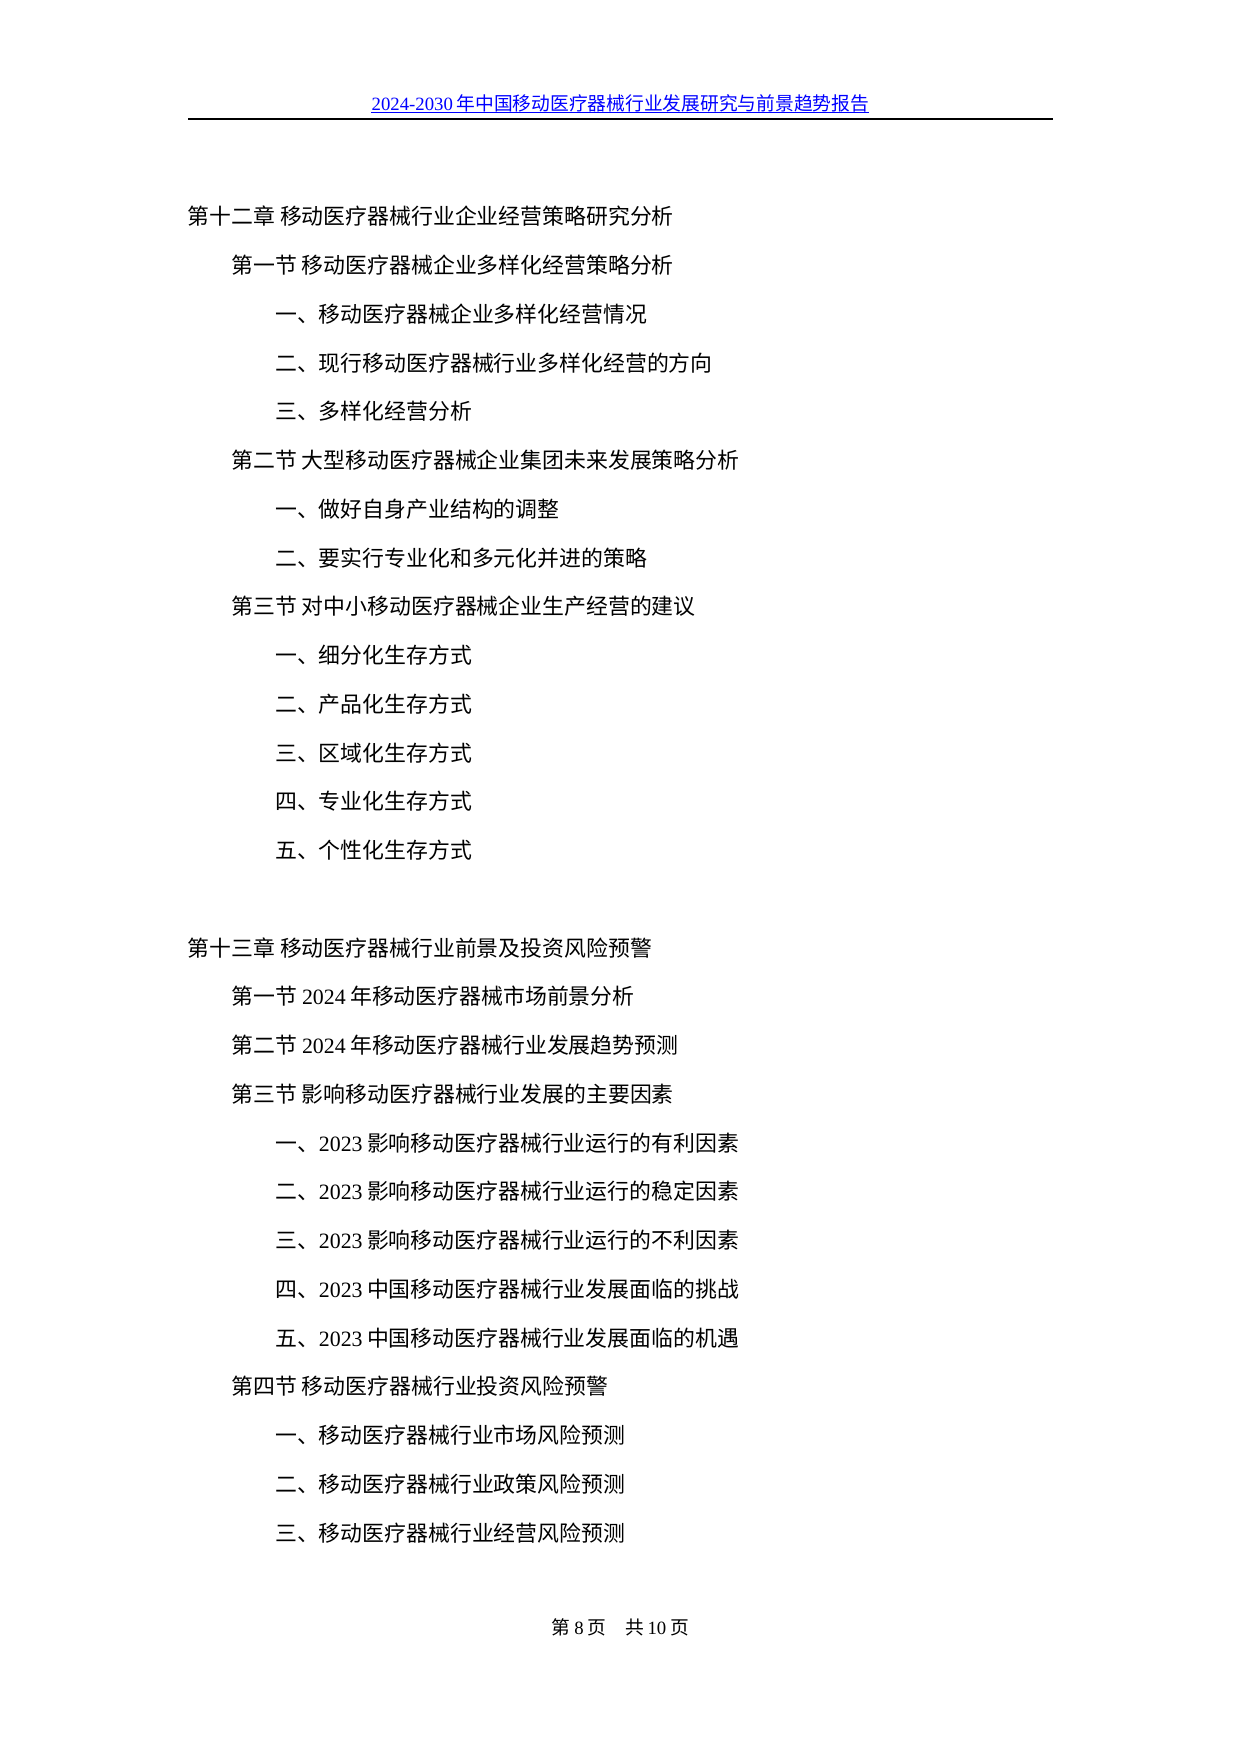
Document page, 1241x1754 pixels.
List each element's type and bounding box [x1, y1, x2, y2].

text [187, 150, 1053, 1548]
